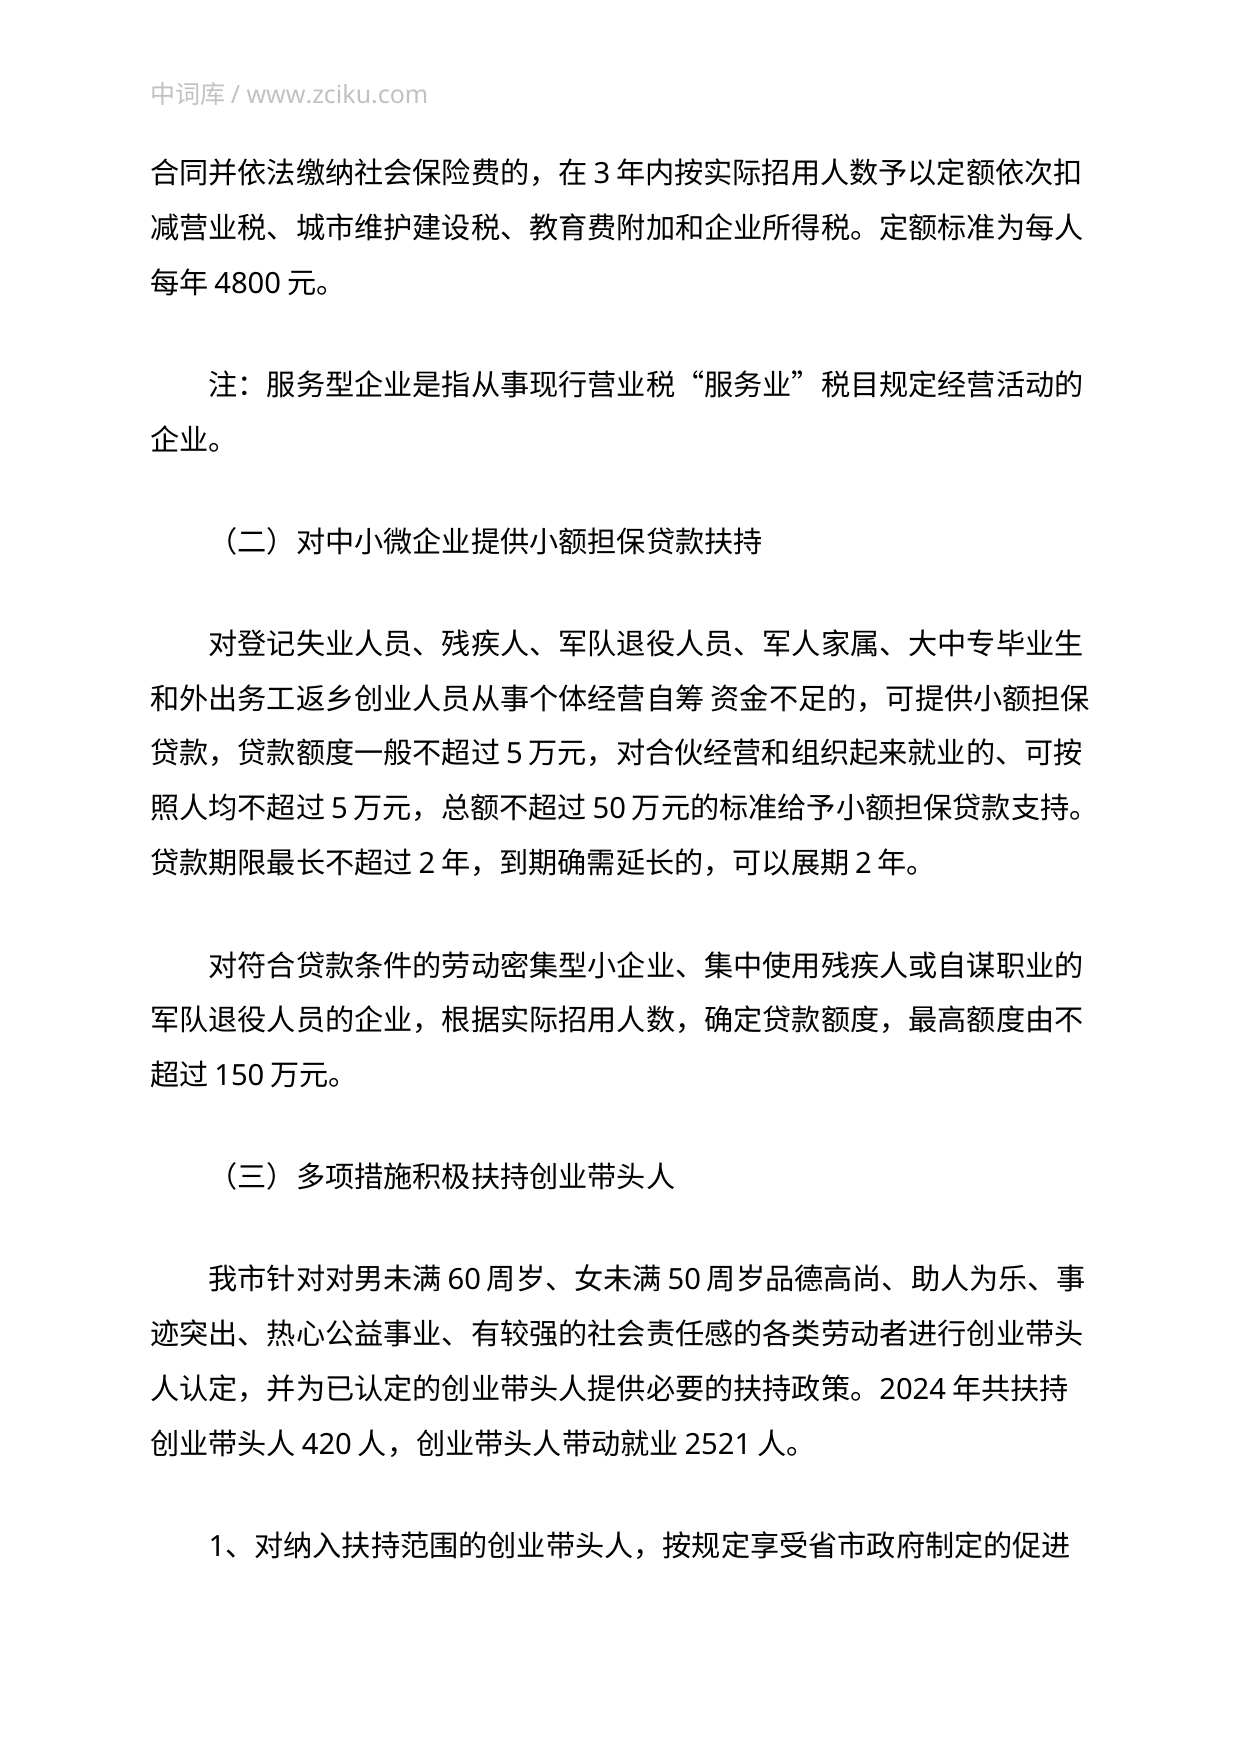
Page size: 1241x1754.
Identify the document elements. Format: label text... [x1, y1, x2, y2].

text 我市针对对男未满60周岁、女未满50周岁品德高尚、助人为乐、事迹突出、热心公益事业、有较强的社会责任感的各类劳动者进行创业带头人认定，并为已认定的创业带头人提供必要的扶持政策。2024年共扶持创业带头人420人，创业带头人带动就业2521人。 [150, 1256, 1090, 1463]
text （三）多项措施积极扶持创业带头人 [150, 1154, 1090, 1196]
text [150, 150, 1090, 302]
text 注：服务型企业是指从事现行营业税“服务业”税目规定经营活动的企业。 [150, 362, 1090, 459]
text 对符合贷款条件的劳动密集型小企业、集中使用残疾人或自谋职业的军队退役人员的企业，根据实际招用人数，确定贷款额度，最高额度由不超过150万元。 [150, 942, 1090, 1094]
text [150, 1522, 1090, 1565]
text 对登记失业人员、残疾人、军队退役人员、军人家属、大中专毕业生和外出务工返乡创业人员从事个体经营自筹 资金不足的，可提供小额担保贷款，贷款额度一般不超过5万元，对合伙经营和组织起来就业的、可按照人均不超过5万元，总额不超过50万元的标准给予小额担保贷款支持。贷款期限最长不超过2年，到期确需延长的，可以展期2年。 [150, 620, 1090, 882]
text （二）对中小微企业提供小额担保贷款扶持 [150, 518, 1090, 561]
